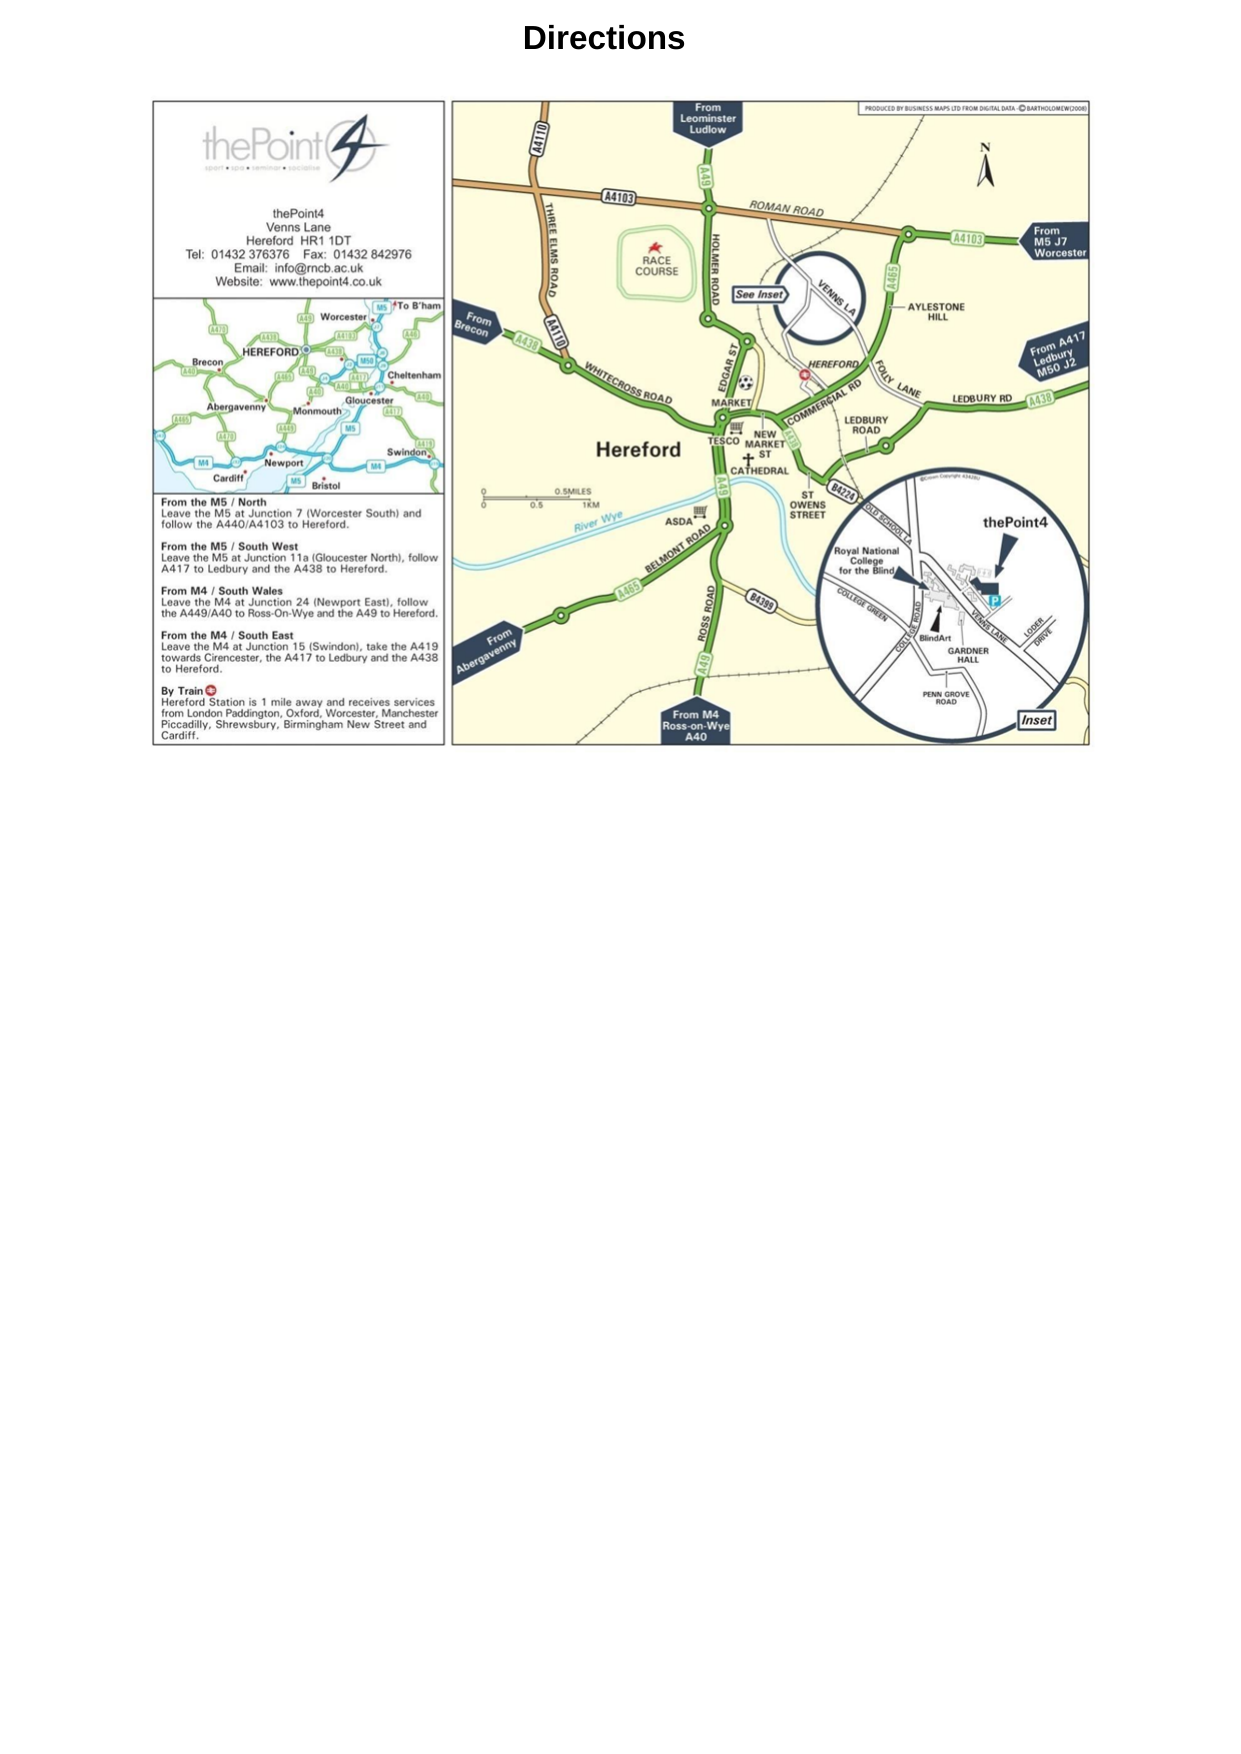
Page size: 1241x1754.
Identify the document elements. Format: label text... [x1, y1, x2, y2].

subtitle Directions [523, 18, 1211, 57]
picture [136, 83, 1104, 764]
